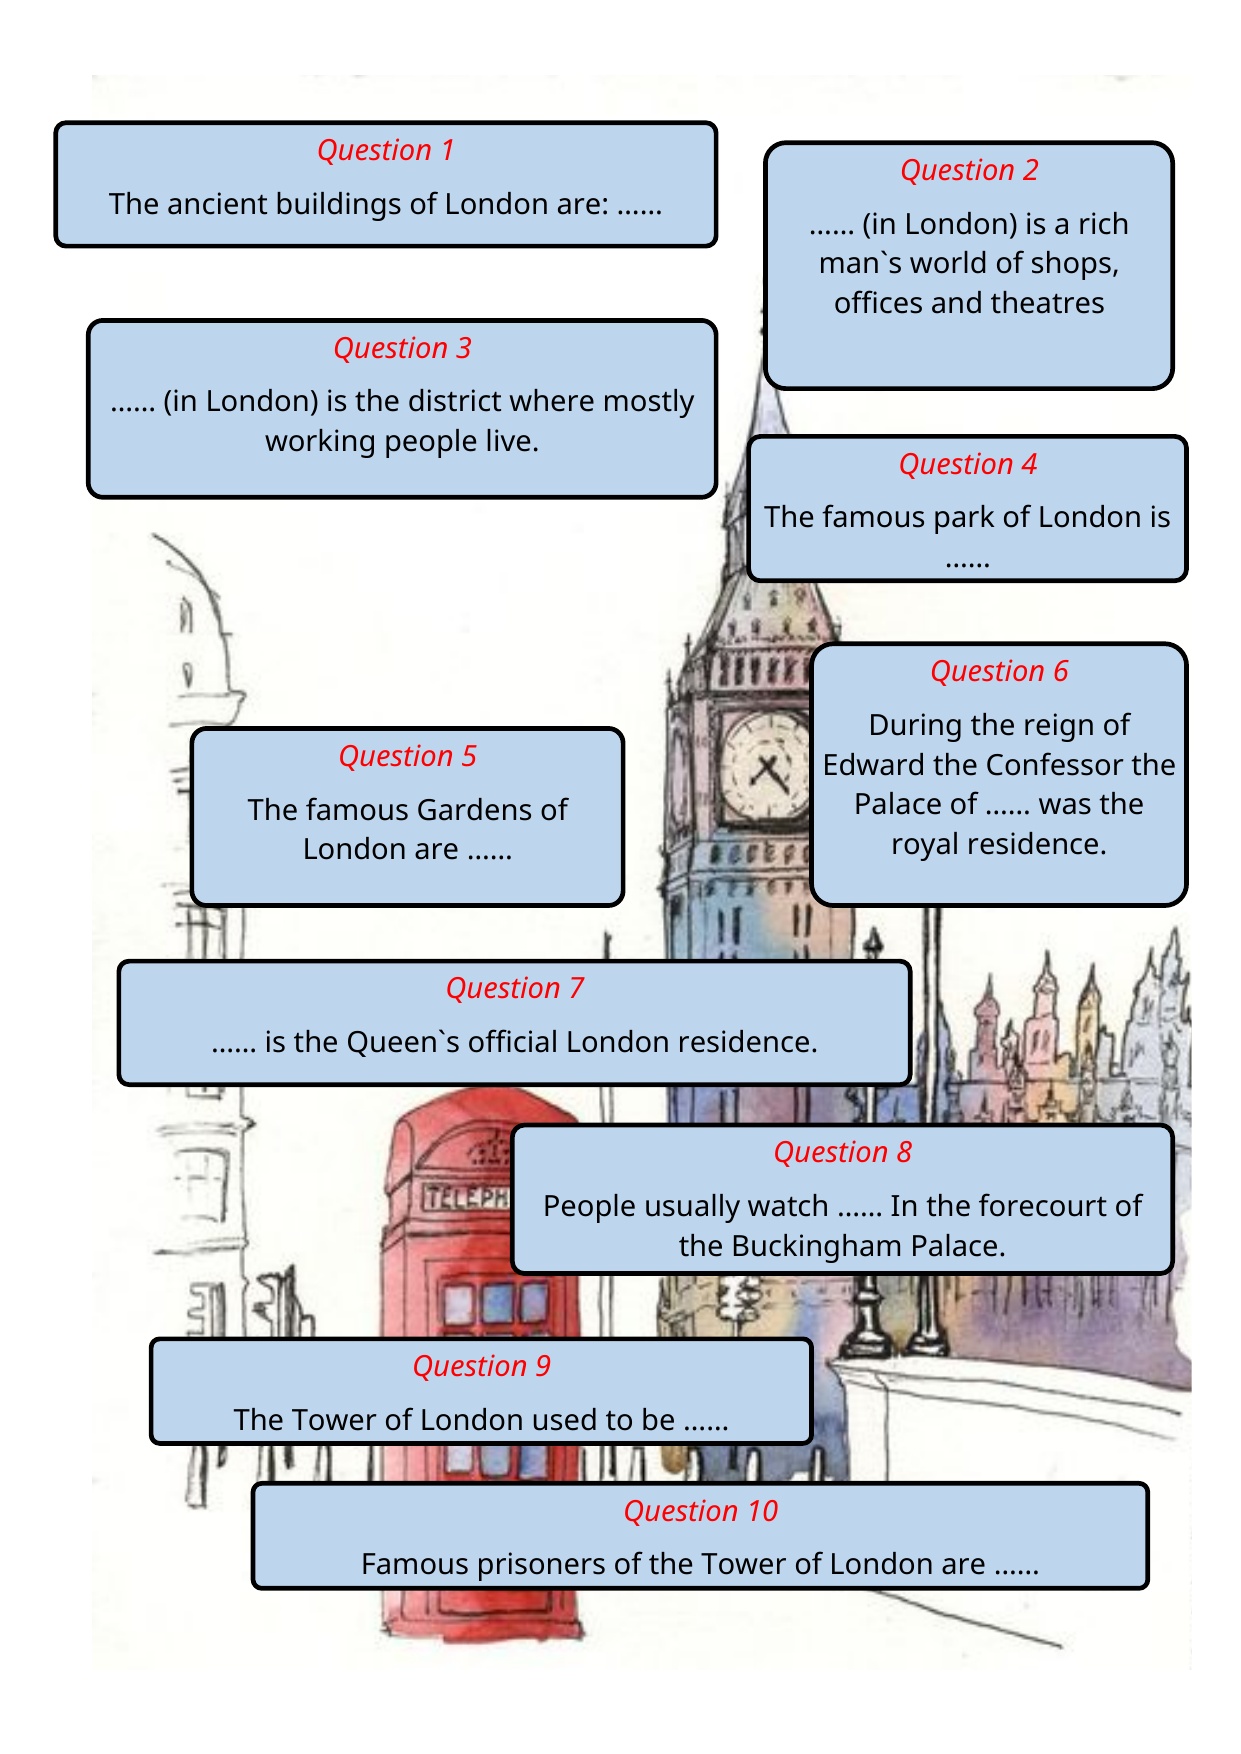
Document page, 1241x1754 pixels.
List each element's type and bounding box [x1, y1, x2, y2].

picture [92, 75, 1192, 1670]
